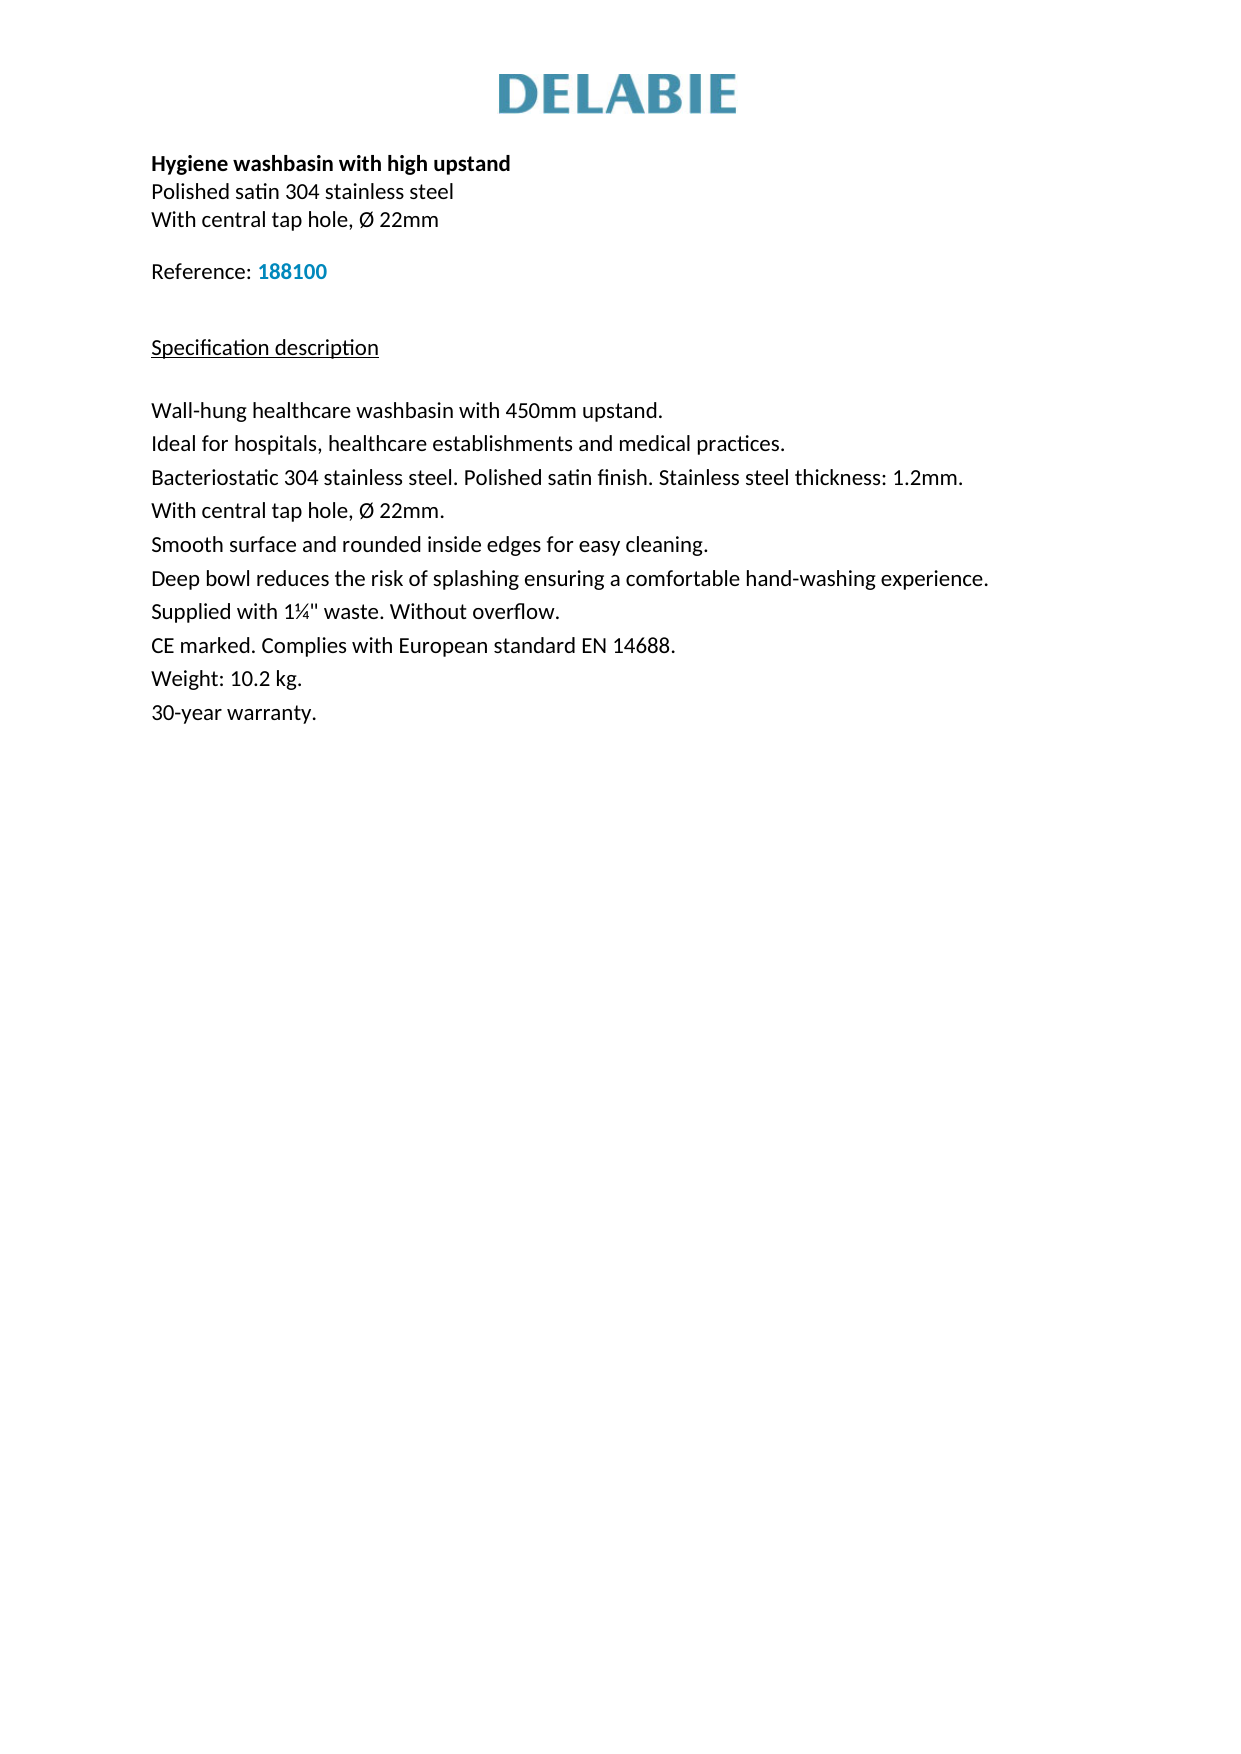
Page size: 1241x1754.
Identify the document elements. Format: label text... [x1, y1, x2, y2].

text 30-year warranty. [151, 698, 1084, 726]
text With central tap hole, Ø 22mm. [151, 497, 1084, 525]
text Wall-hung healthcare washbasin with 450mm upstand. [151, 396, 1084, 424]
text Weight: 10.2 kg. [151, 664, 1084, 692]
text Polished satin 304 stainless steel [151, 177, 1084, 205]
text Deep bowl reduces the risk of splashing ensuring a comfortable hand-washing experience. [151, 564, 1084, 592]
text Supplied with 1¼" waste. Without overflow. [151, 597, 1084, 625]
text Bacteriostatic 304 stainless steel. Polished satin finish. Stainless steel thickness: 1.2mm. [151, 463, 1084, 491]
picture [497, 74, 738, 114]
text Smooth surface and rounded inside edges for easy cleaning. [151, 530, 1084, 558]
text Reference: 188100 [151, 257, 1084, 285]
text Specification description [151, 333, 1084, 361]
text With central tap hole, Ø 22mm [151, 205, 1084, 233]
text Hygiene washbasin with high upstand [151, 149, 1084, 177]
text CE marked. Complies with European standard EN 14688. [151, 631, 1084, 659]
text Ideal for hospitals, healthcare establishments and medical practices. [151, 429, 1084, 458]
